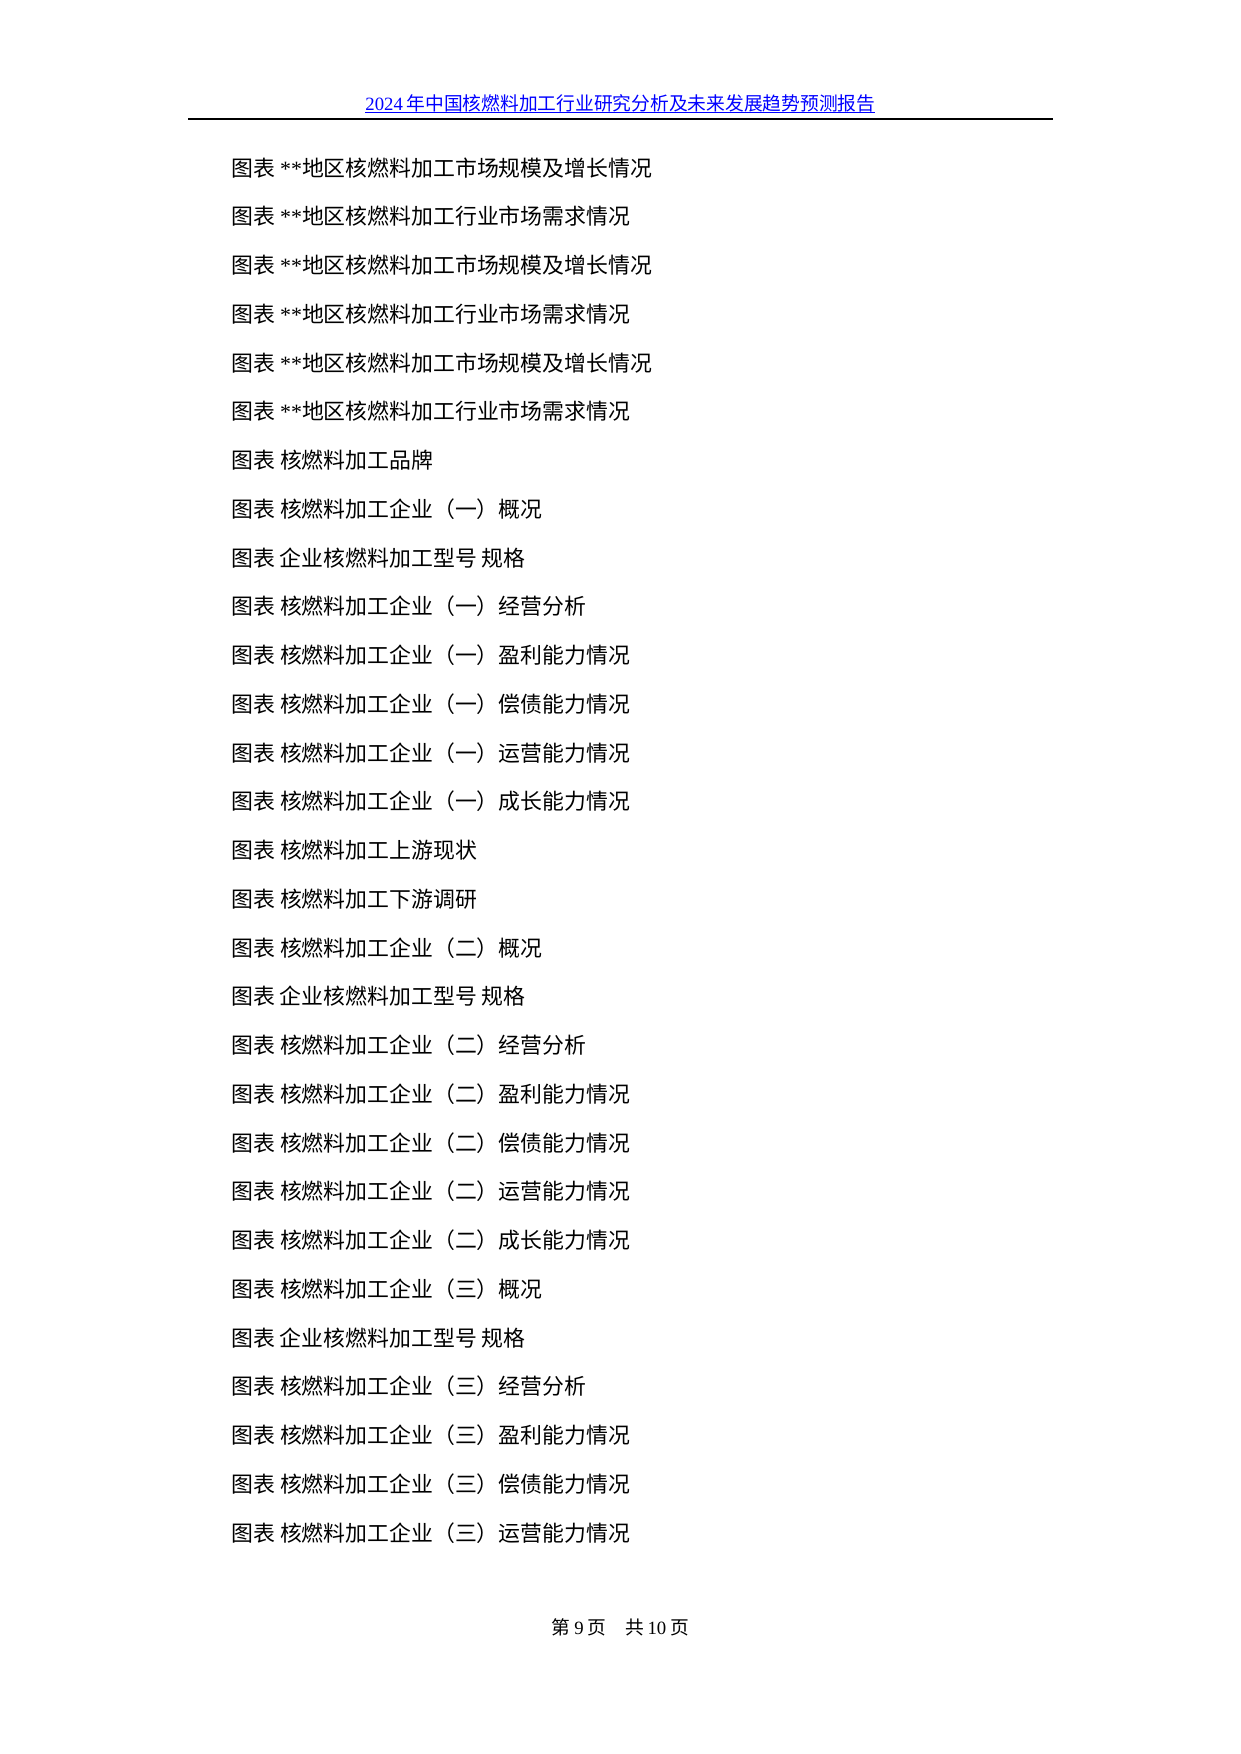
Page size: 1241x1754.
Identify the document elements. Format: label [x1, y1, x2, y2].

text [187, 150, 1053, 1548]
